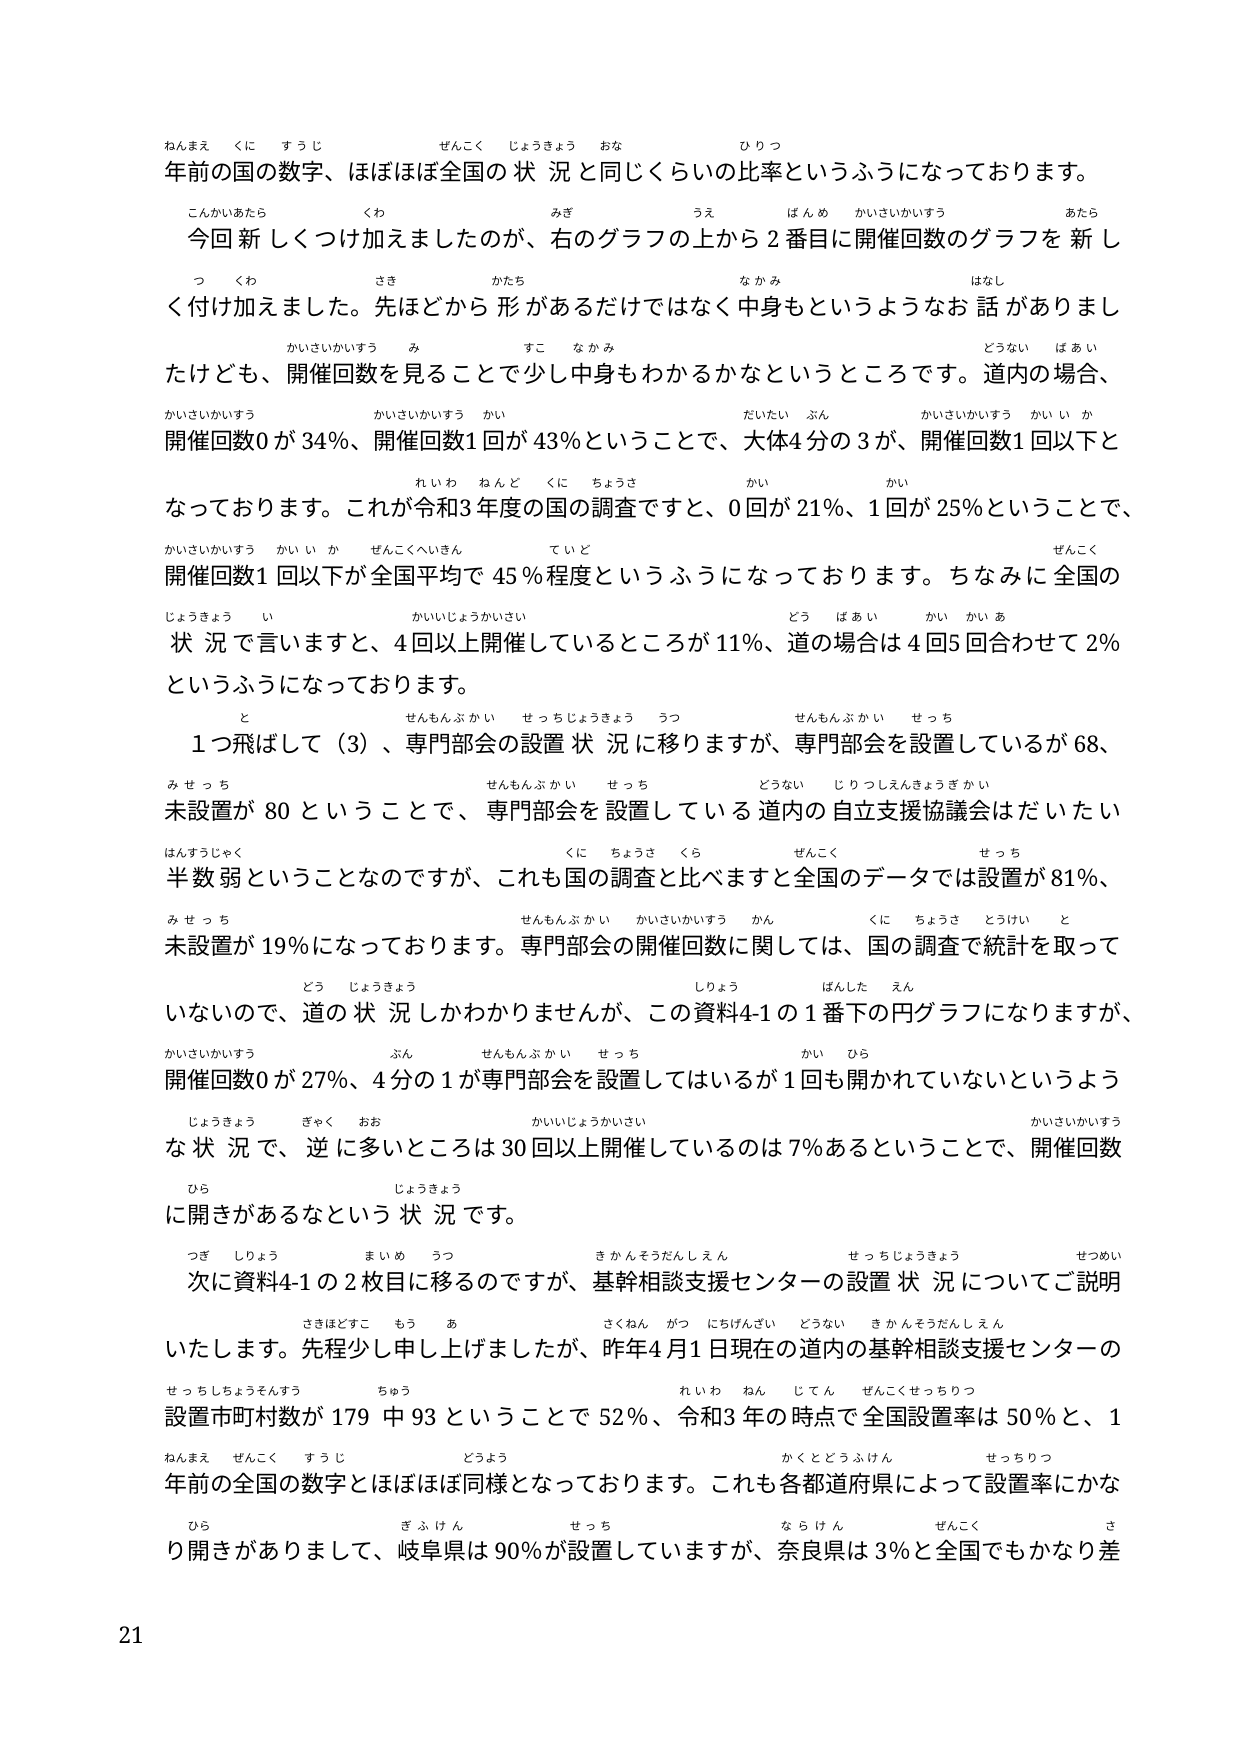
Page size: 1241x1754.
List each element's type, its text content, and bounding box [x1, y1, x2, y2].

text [164, 1239, 1122, 1575]
text １つばして（3）、のにりますが、をしているが68、が80ということで、をしているのはだいたいということなのですが、これものとべますとのデータではが81％、が19％になっております。のにしては、のでをっていないので、のしかわかりませんが、この4-1の1のグラフになりますが、0が27％、4の1がをしてはいるが1もかれていないというようなで、にいところは30しているのは7％あるということで、にきがあるなというです。 [164, 701, 1122, 1239]
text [164, 128, 1122, 196]
text しくつけえましたのが、のグラフのから2にのグラフをしくけえました。ほどからがあるだけではなくもというようなおがありましたけども、をることでしもわかるかなというところです。の、0が34％、1が43％ということで、4の3が、1となっております。これが3ののですと、0が21％、1が25％ということで、1がで45％というふうになっております。ちなみにのでいますと、4しているところが11％、のは45わせて2％というふうになっております。 [164, 196, 1122, 701]
